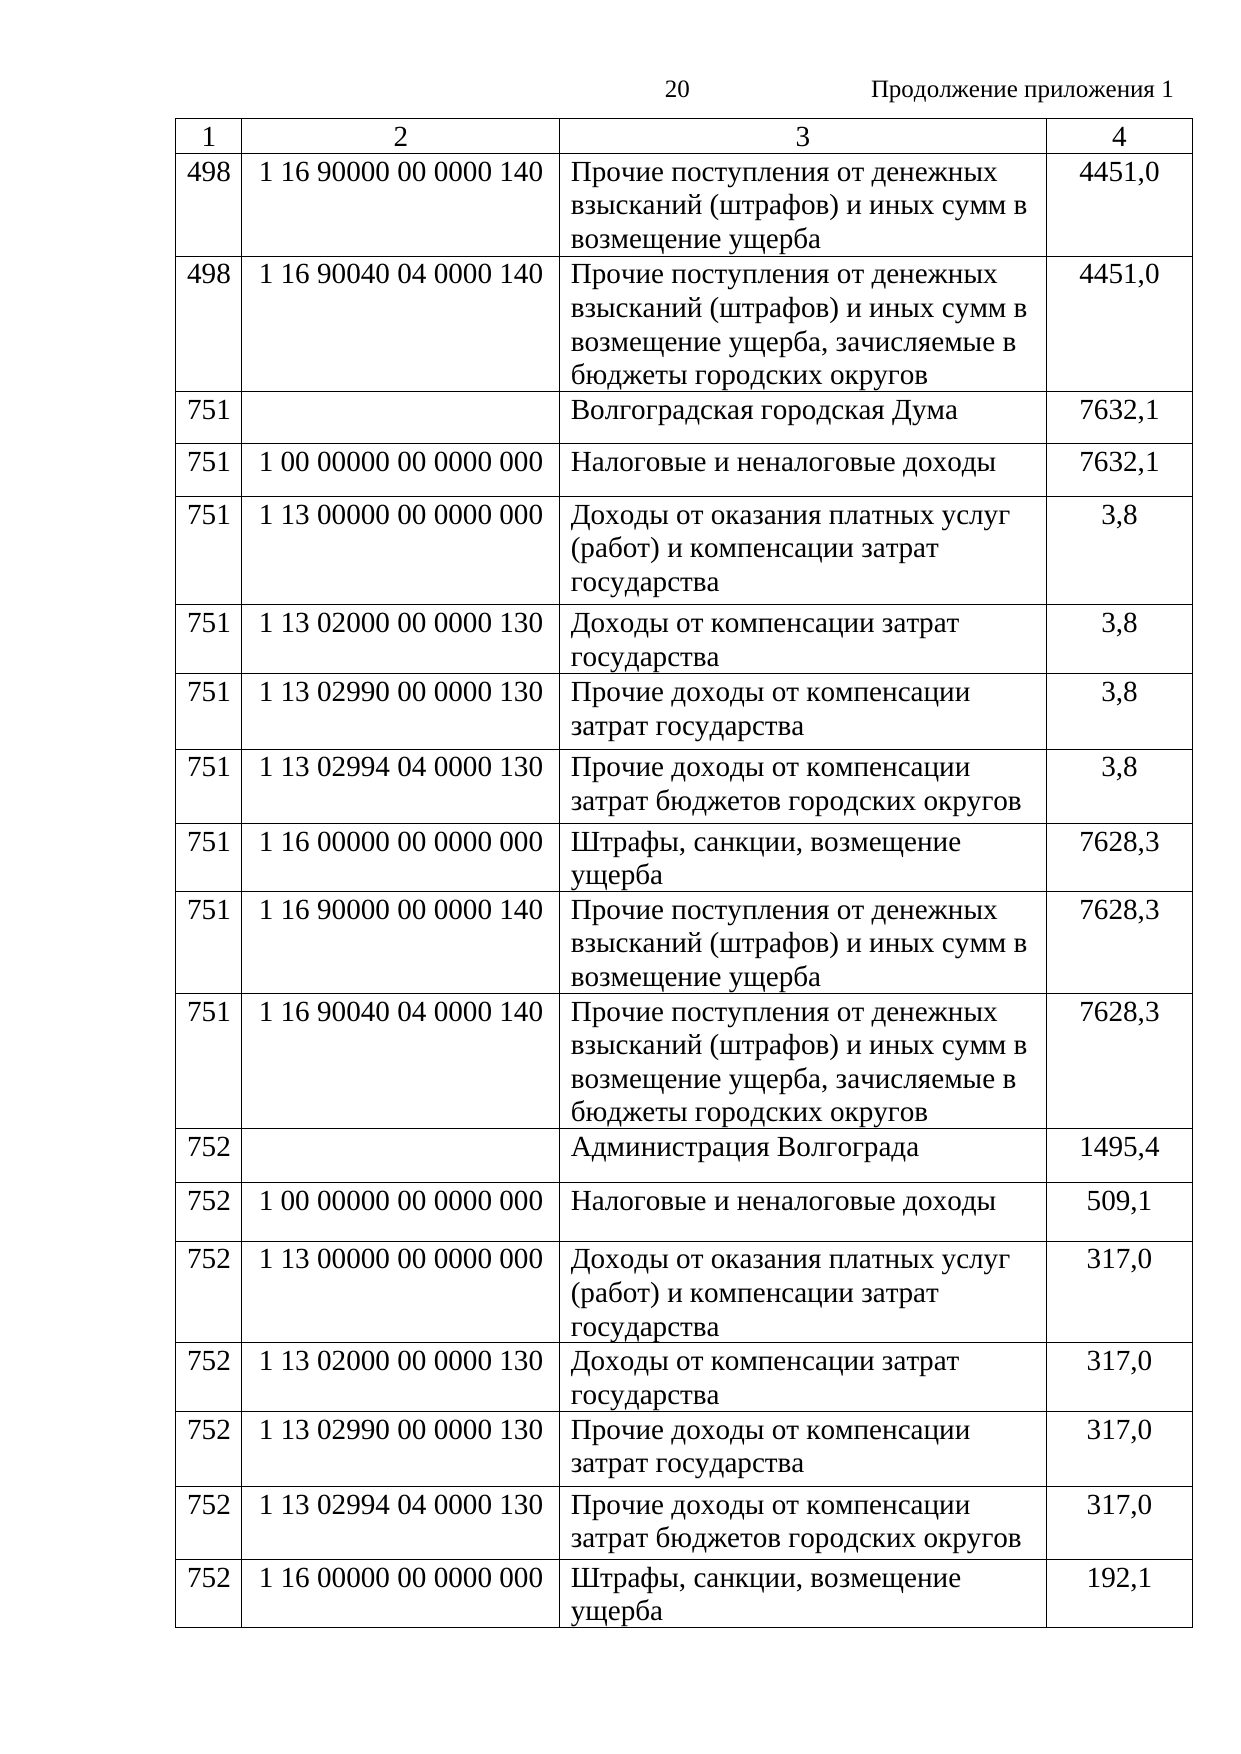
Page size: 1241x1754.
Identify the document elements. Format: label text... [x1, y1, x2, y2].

table_cell Налоговые и неналоговые доходы [560, 444, 1046, 496]
table_cell 751 [176, 605, 241, 673]
table_cell Доходы от компенсации затрат государства [560, 605, 1046, 673]
table_cell 3,8 [1047, 605, 1192, 673]
table_cell 317,0 [1047, 1242, 1192, 1342]
table_cell 1 13 02000 00 0000 130 [242, 1343, 559, 1411]
table_cell 498 [176, 154, 241, 256]
table_cell 752 [176, 1343, 241, 1411]
table_cell [242, 392, 559, 443]
table_cell 3,8 [1047, 674, 1192, 748]
table_cell 1 16 00000 00 0000 000 [242, 824, 559, 891]
table_cell Прочие поступления от денежных взысканий (штрафов) и иных сумм в возмещение ущерба [560, 154, 1046, 256]
table_cell 752 [176, 1183, 241, 1241]
table_cell 1 13 02994 04 0000 130 [242, 1487, 559, 1559]
table_cell 7628,3 [1047, 994, 1192, 1128]
table_cell 498 [176, 257, 241, 391]
table_cell 751 [176, 674, 241, 748]
table_cell 7628,3 [1047, 824, 1192, 891]
table_cell Волгоградская городская Дума [560, 392, 1046, 443]
table_cell Прочие поступления от денежных взысканий (штрафов) и иных сумм в возмещение ущерба, зачисляемые в бюджеты городских округов [560, 994, 1046, 1128]
table_cell Доходы от оказания платных услуг (работ) и компенсации затрат государства [560, 1242, 1046, 1342]
table_cell 1 16 90040 04 0000 140 [242, 994, 559, 1128]
table_cell 1 13 02990 00 0000 130 [242, 674, 559, 748]
table_cell 1 16 00000 00 0000 000 [242, 1560, 559, 1627]
table_cell 1 13 02990 00 0000 130 [242, 1412, 559, 1486]
table_cell 751 [176, 750, 241, 823]
table_cell Прочие доходы от компенсации затрат государства [560, 674, 1046, 748]
table_cell 1 00 00000 00 0000 000 [242, 1183, 559, 1241]
table_cell Штрафы, санкции, возмещение ущерба [560, 824, 1046, 891]
table_cell 317,0 [1047, 1412, 1192, 1486]
table_cell 4451,0 [1047, 257, 1192, 391]
table_cell 1 16 90040 04 0000 140 [242, 257, 559, 391]
table_cell 1 13 00000 00 0000 000 [242, 1242, 559, 1342]
table_cell 1 00 00000 00 0000 000 [242, 444, 559, 496]
table_cell 3,8 [1047, 497, 1192, 604]
table_cell 192,1 [1047, 1560, 1192, 1627]
table_cell 1495,4 [1047, 1129, 1192, 1182]
table_cell 751 [176, 392, 241, 443]
table_cell 1 16 90000 00 0000 140 [242, 154, 559, 256]
table_cell [242, 1129, 559, 1182]
table_cell Прочие поступления от денежных взысканий (штрафов) и иных сумм в возмещение ущерба, зачисляемые в бюджеты городских округов [560, 257, 1046, 391]
table_cell 1 13 02000 00 0000 130 [242, 605, 559, 673]
table_cell 752 [176, 1487, 241, 1559]
table_header 3 [560, 119, 1046, 153]
table_cell Доходы от оказания платных услуг (работ) и компенсации затрат государства [560, 497, 1046, 604]
table_cell 317,0 [1047, 1343, 1192, 1411]
table_cell 752 [176, 1242, 241, 1342]
table_cell 3,8 [1047, 750, 1192, 823]
table_cell 751 [176, 824, 241, 891]
table_cell 752 [176, 1412, 241, 1486]
table_cell 752 [176, 1560, 241, 1627]
table_cell 7632,1 [1047, 444, 1192, 496]
table_cell Прочие доходы от компенсации затрат бюджетов городских округов [560, 750, 1046, 823]
table_cell 751 [176, 892, 241, 993]
table_cell 752 [176, 1129, 241, 1182]
table_cell Доходы от компенсации затрат государства [560, 1343, 1046, 1411]
table_cell 1 13 00000 00 0000 000 [242, 497, 559, 604]
table_cell 1 13 02994 04 0000 130 [242, 750, 559, 823]
table_cell 317,0 [1047, 1487, 1192, 1559]
table_cell Прочие доходы от компенсации затрат бюджетов городских округов [560, 1487, 1046, 1559]
table_cell 751 [176, 497, 241, 604]
table_cell 7628,3 [1047, 892, 1192, 993]
table_cell 509,1 [1047, 1183, 1192, 1241]
table_cell Прочие доходы от компенсации затрат государства [560, 1412, 1046, 1486]
table_cell Прочие поступления от денежных взысканий (штрафов) и иных сумм в возмещение ущерба [560, 892, 1046, 993]
table_header 2 [242, 119, 559, 153]
table_header 1 [176, 119, 241, 153]
table_header 4 [1047, 119, 1192, 153]
table_cell 751 [176, 994, 241, 1128]
table_cell Налоговые и неналоговые доходы [560, 1183, 1046, 1241]
table_cell 7632,1 [1047, 392, 1192, 443]
table_cell 1 16 90000 00 0000 140 [242, 892, 559, 993]
table_cell 4451,0 [1047, 154, 1192, 256]
table_cell Штрафы, санкции, возмещение ущерба [560, 1560, 1046, 1627]
table_cell 751 [176, 444, 241, 496]
table_cell Администрация Волгограда [560, 1129, 1046, 1182]
